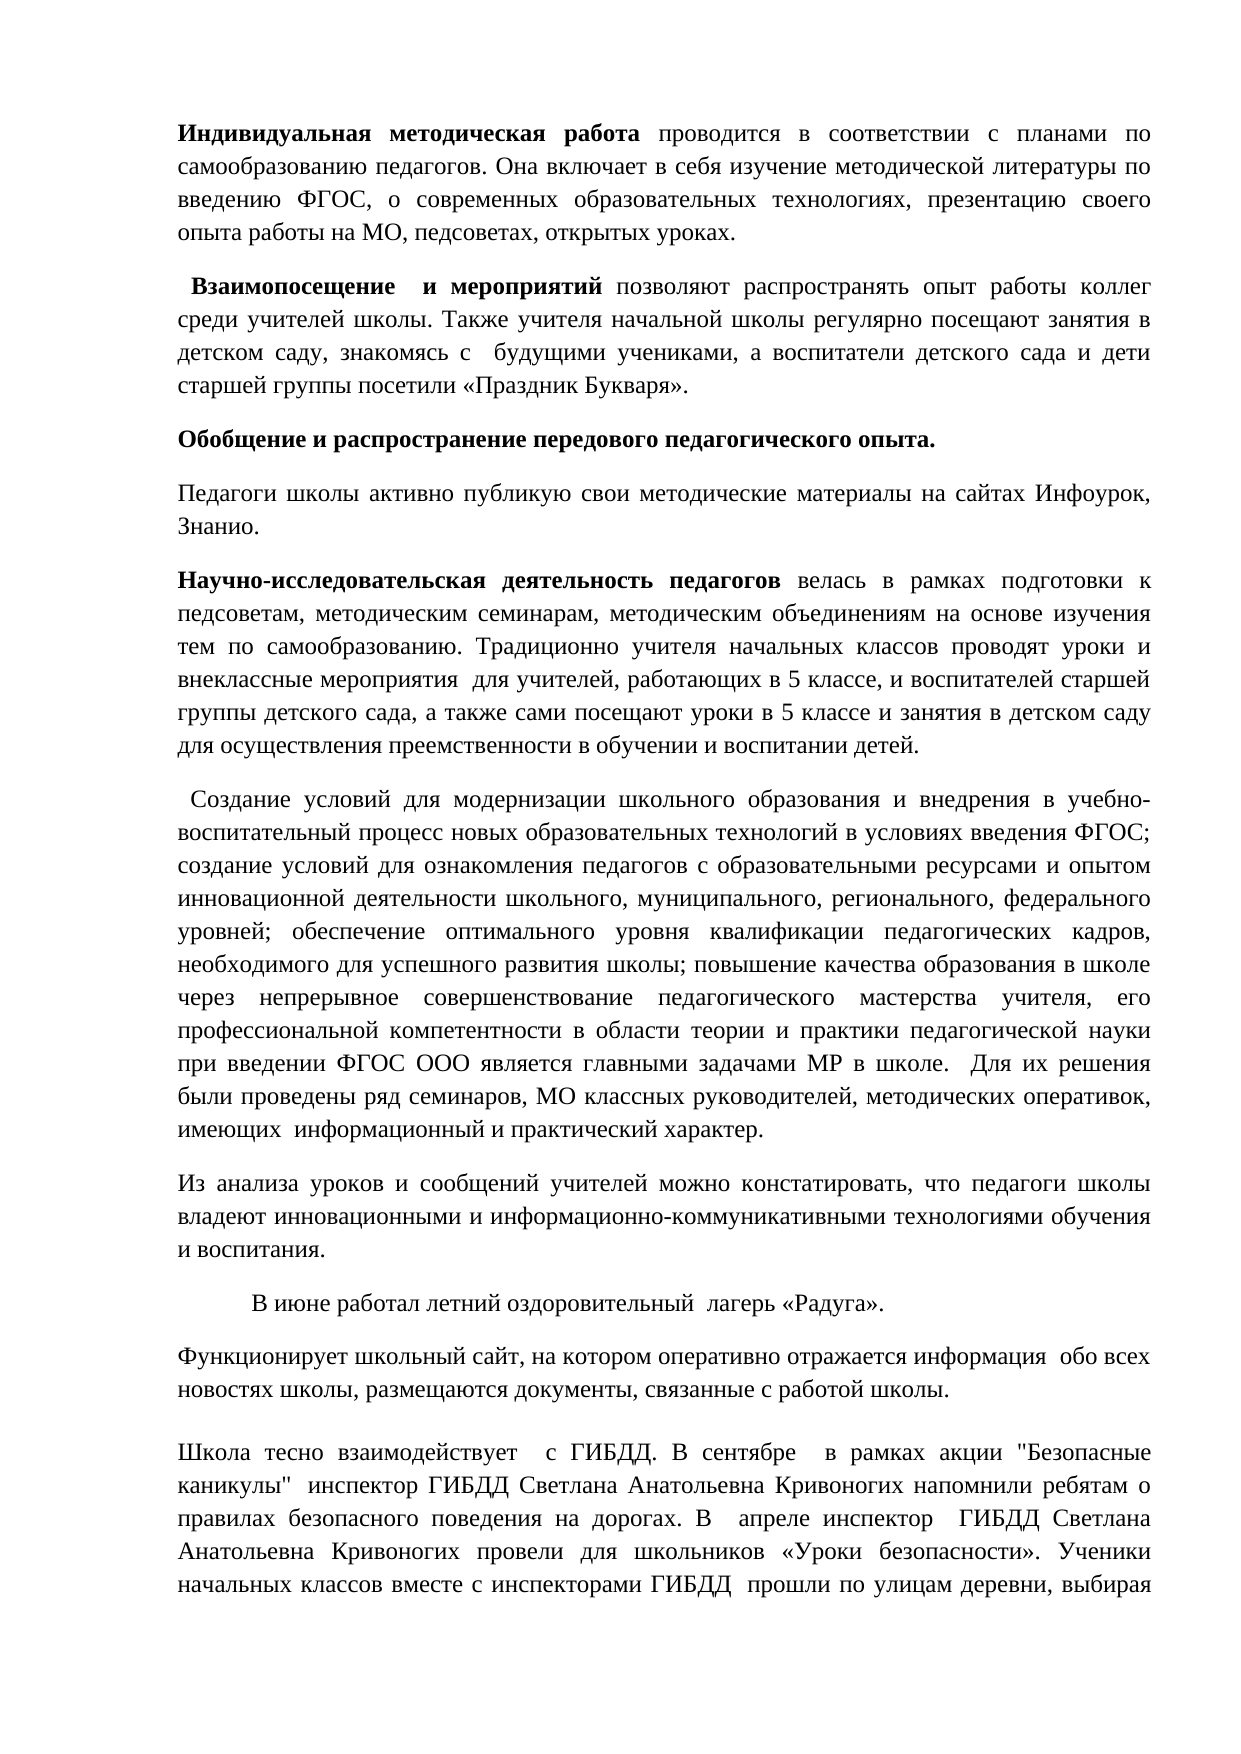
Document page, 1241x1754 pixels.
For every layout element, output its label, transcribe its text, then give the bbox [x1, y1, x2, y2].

text Взаимопосещение и мероприятий позволяют распространять опыт работы коллег среди учителей школы. Также учителя начальной школы регулярно посещают занятия в детском саду, знакомясь с будущими учениками, а воспитатели детского сада и дети старшей группы посетили «Праздник Букваря». [177, 271, 1152, 399]
text Педагоги школы активно публикую свои методические материалы на сайтах Инфоурок, Знанио. [177, 478, 1152, 539]
text Индивидуальная методическая работа проводится в соответствии с планами по самообразованию педагогов. Она включает в себя изучение методической литературы по введению ФГОС, о современных образовательных технологиях, презентацию своего опыта работы на МО, педсоветах, открытых уроках. [177, 118, 1152, 246]
text В июне работал летний оздоровительный лагерь «Радуга». [177, 1288, 1152, 1316]
text Обобщение и распространение передового педагогического опыта. [177, 424, 1152, 453]
text Функционирует школьный сайт, на котором оперативно отражается информация обо всех новостях школы, размещаются документы, связанные с работой школы. [177, 1341, 1152, 1403]
text Научно-исследовательская деятельность педагогов велась в рамках подготовки к педсоветам, методическим семинарам, методическим объединениям на основе изучения тем по самообразованию. Традиционно учителя начальных классов проводят уроки и внеклассные мероприятия для учителей, работающих в 5 классе, и воспитателей старшей группы детского сада, а также сами посещают уроки в 5 классе и занятия в детском саду для осуществления преемственности в обучении и воспитании детей. [177, 565, 1152, 758]
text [177, 1437, 1152, 1536]
text Из анализа уроков и сообщений учителей можно констатировать, что педагоги школы владеют инновационными и информационно-коммуникативными технологиями обучения и воспитания. [177, 1168, 1152, 1262]
text Создание условий для модернизации школьного образования и внедрения в учебно-воспитательный процесс новых образовательных технологий в условиях введения ФГОС; создание условий для ознакомления педагогов с образовательными ресурсами и опытом инновационной деятельности школьного, муниципального, регионального, федерального уровней; обеспечение оптимального уровня квалификации педагогических кадров, необходимого для успешного развития школы; повышение качества образования в школе через непрерывное совершенствование педагогического мастерства учителя, его профессиональной компетентности в области теории и практики педагогической науки при введении ФГОС ООО является главными задачами МР в школе. Для их решения были проведены ряд семинаров, МО классных руководителей, методических оперативок, имеющих информационный и практический характер. [177, 784, 1152, 1143]
